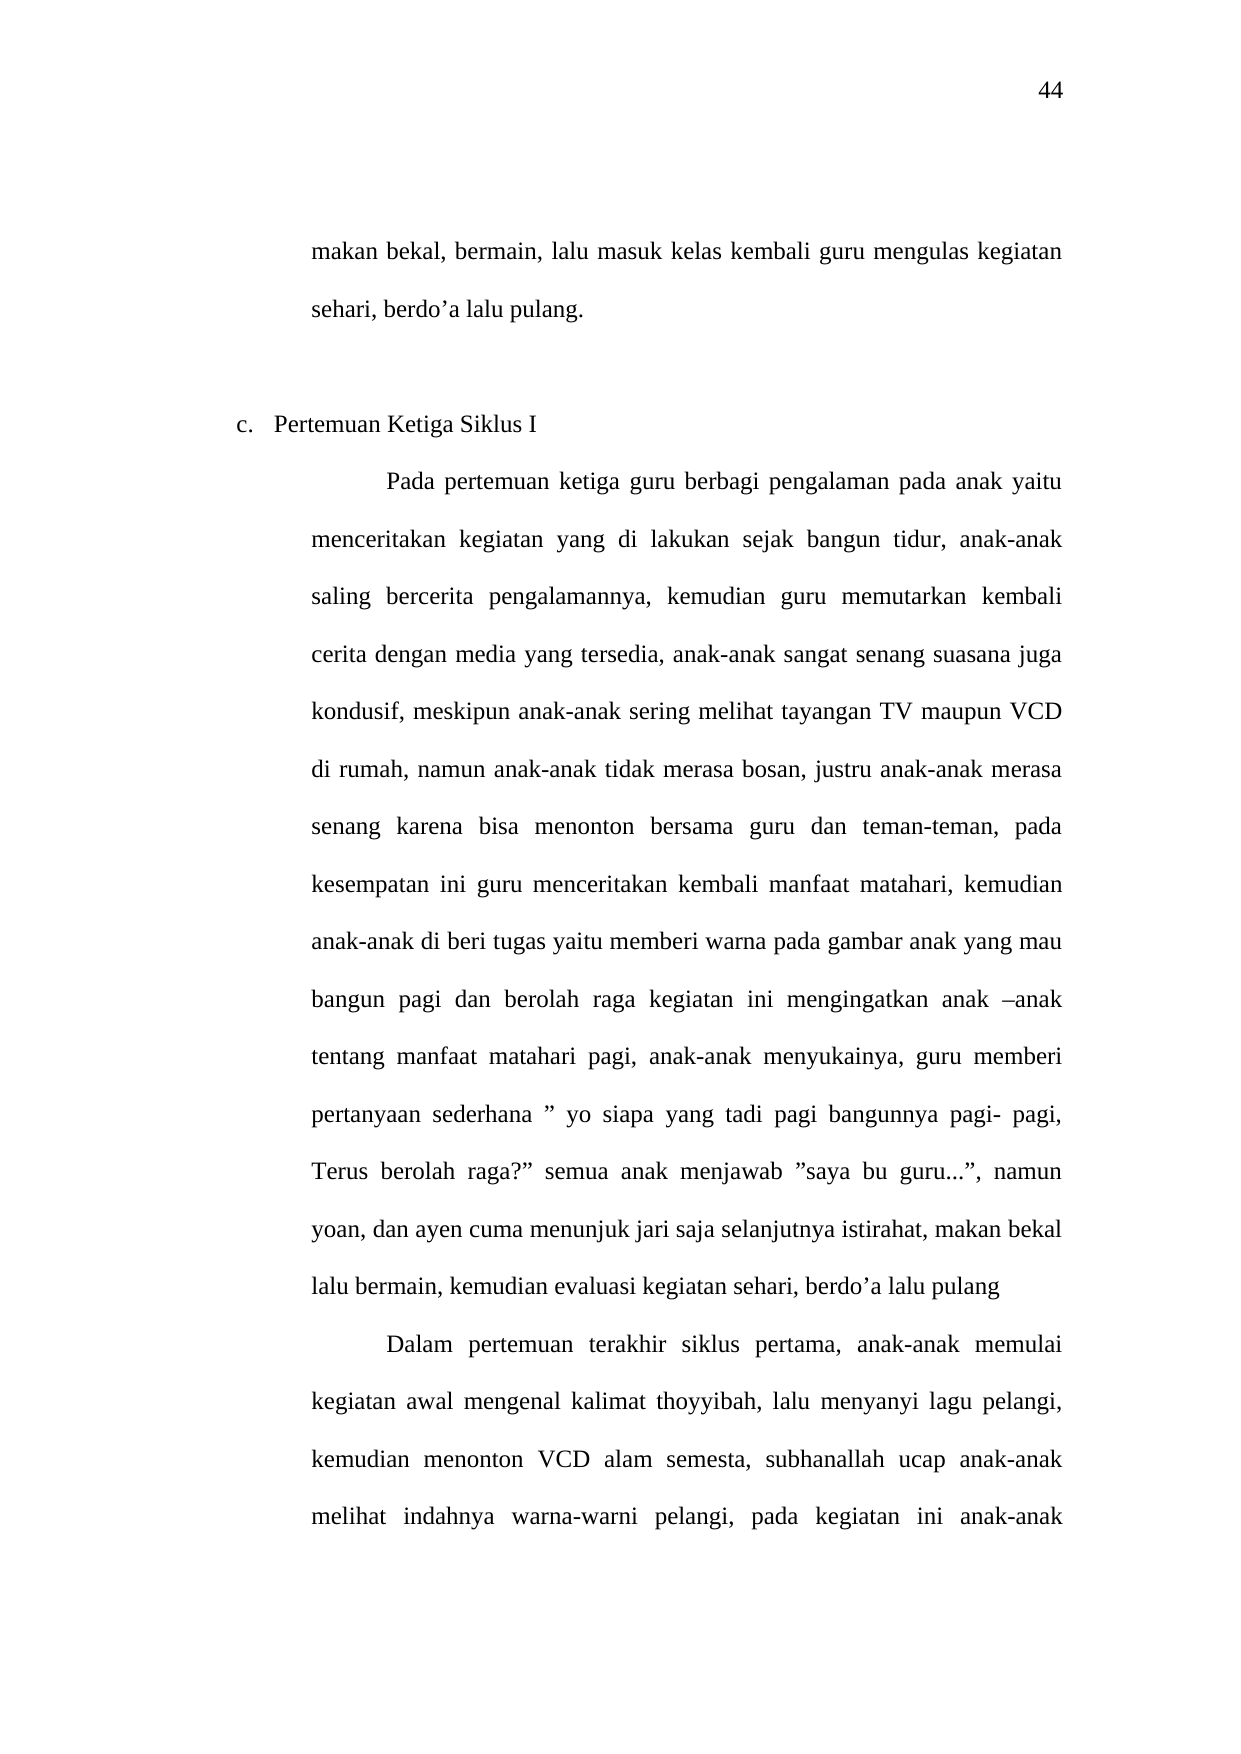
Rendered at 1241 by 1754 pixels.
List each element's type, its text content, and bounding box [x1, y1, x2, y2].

text Pada pertemuan ketiga guru berbagi pengalaman pada anak yaitu menceritakan kegiatan yang di lakukan sejak bangun tidur, anak-anak saling bercerita pengalamannya, kemudian guru memutarkan kembali cerita dengan media yang tersedia, anak-anak sangat senang suasana juga kondusif, meskipun anak-anak sering melihat tayangan TV maupun VCD di rumah, namun anak-anak tidak merasa bosan, justru anak-anak merasa senang karena bisa menonton bersama guru dan teman-teman, pada kesempatan ini guru menceritakan kembali manfaat matahari, kemudian anak-anak di beri tugas yaitu memberi warna pada gambar anak yang mau bangun pagi dan berolah raga kegiatan ini mengingatkan anak –anak tentang manfaat matahari pagi, anak-anak menyukainya, guru memberi pertanyaan sederhana ” yo siapa yang tadi pagi bangunnya pagi- pagi, Terus berolah raga?” semua anak menjawab ”saya bu guru...”, namun yoan, dan ayen cuma menunjuk jari saja selanjutnya istirahat, makan bekal lalu bermain, kemudian evaluasi kegiatan sehari, berdo’a lalu pulang [311, 466, 1063, 1300]
list Pertemuan Ketiga Siklus I [236, 409, 1063, 437]
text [311, 236, 1063, 322]
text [311, 1329, 1063, 1530]
